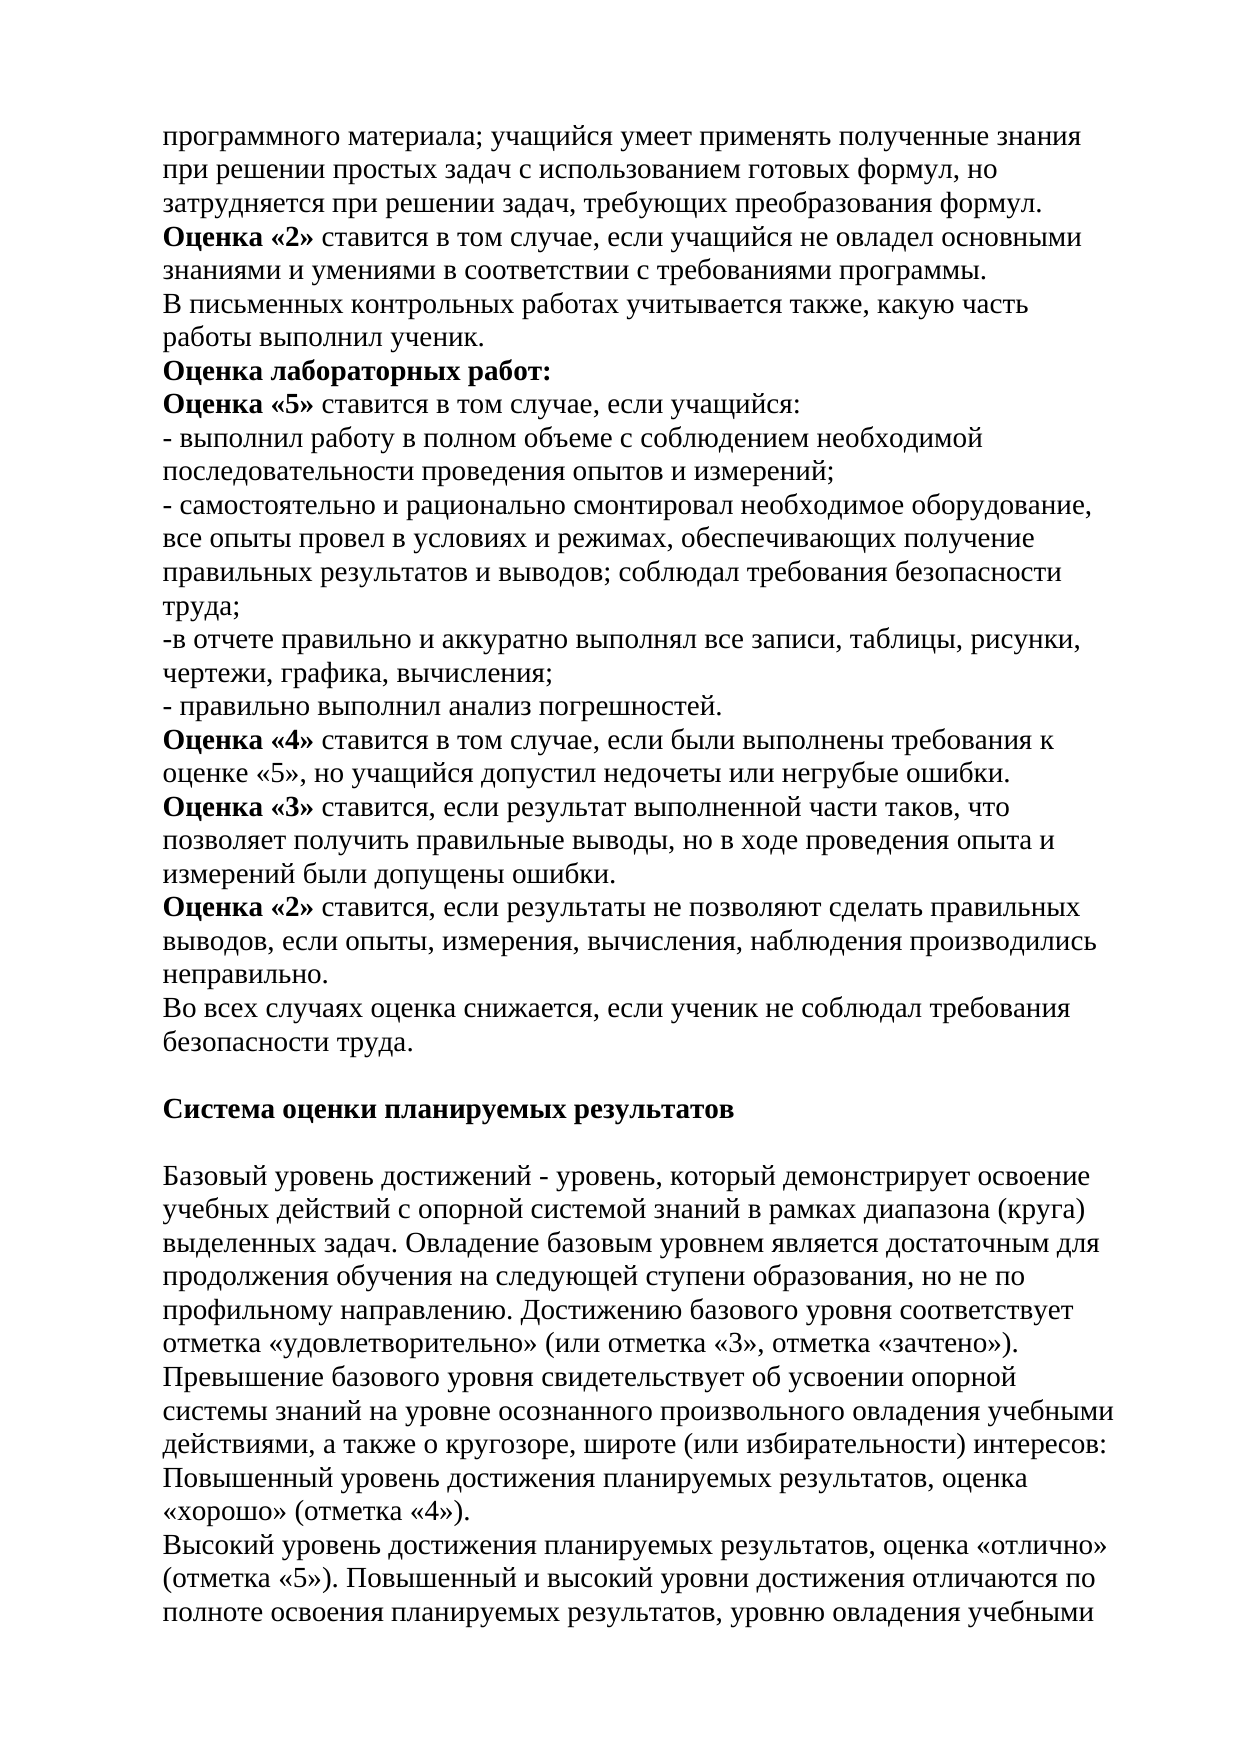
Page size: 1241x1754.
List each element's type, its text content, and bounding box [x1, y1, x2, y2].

text Оценка «2» ставится, если результаты не позволяют сделать правильных выводов, если опыты, измерения, вычисления, наблюдения производились неправильно. [162, 889, 1122, 990]
text Во всех случаях оценка снижается, если ученик не соблюдал требования безопасности труда. [162, 990, 1122, 1057]
text В письменных контрольных работах учитывается также, какую часть работы выполнил ученик. [162, 286, 1122, 353]
text Оценка «5» ставится в том случае, если учащийся: [162, 386, 1122, 420]
text Оценка лабораторных работ: [162, 353, 1122, 386]
text Оценка «2» ставится в том случае, если учащийся не овладел основными знаниями и умениями в соответствии с требованиями программы. [162, 219, 1122, 286]
text Повышенный уровень достижения планируемых результатов, оценка «хорошо» (отметка «4»). [162, 1460, 1122, 1527]
text Оценка «3» ставится, если результат выполненной части таков, что позволяет получить правильные выводы, но в ходе проведения опыта и измерений были допущены ошибки. [162, 789, 1122, 889]
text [162, 1527, 1122, 1627]
text Система оценки планируемых результатов [162, 1091, 1122, 1124]
text - выполнил работу в полном объеме с соблюдением необходимой последовательности проведения опытов и измерений; [162, 420, 1122, 487]
text -в отчете правильно и аккуратно выполнял все записи, таблицы, рисунки, чертежи, графика, вычисления; [162, 621, 1122, 688]
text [162, 118, 1122, 219]
text Оценка «4» ставится в том случае, если были выполнены требования к оценке «5», но учащийся допустил недочеты или негрубые ошибки. [162, 722, 1122, 789]
text Базовый уровень достижений - уровень, который демонстрирует освоение учебных действий с опорной системой знаний в рамках диапазона (круга) выделенных задач. Овладение базовым уровнем является достаточным для продолжения обучения на следующей ступени образования, но не по профильному направлению. Достижению базового уровня соответствует отметка «удовлетворительно» (или отметка «3», отметка «зачтено»). Превышение базового уровня свидетельствует об усвоении опорной системы знаний на уровне осознанного произвольного овладения учебными действиями, а также о кругозоре, широте (или избирательности) интересов: [162, 1158, 1122, 1460]
text - правильно выполнил анализ погрешностей. [162, 688, 1122, 722]
text - самостоятельно и рационально смонтировал необходимое оборудование, все опыты провел в условиях и режимах, обеспечивающих получение правильных результатов и выводов; соблюдал требования безопасности труда; [162, 487, 1122, 621]
